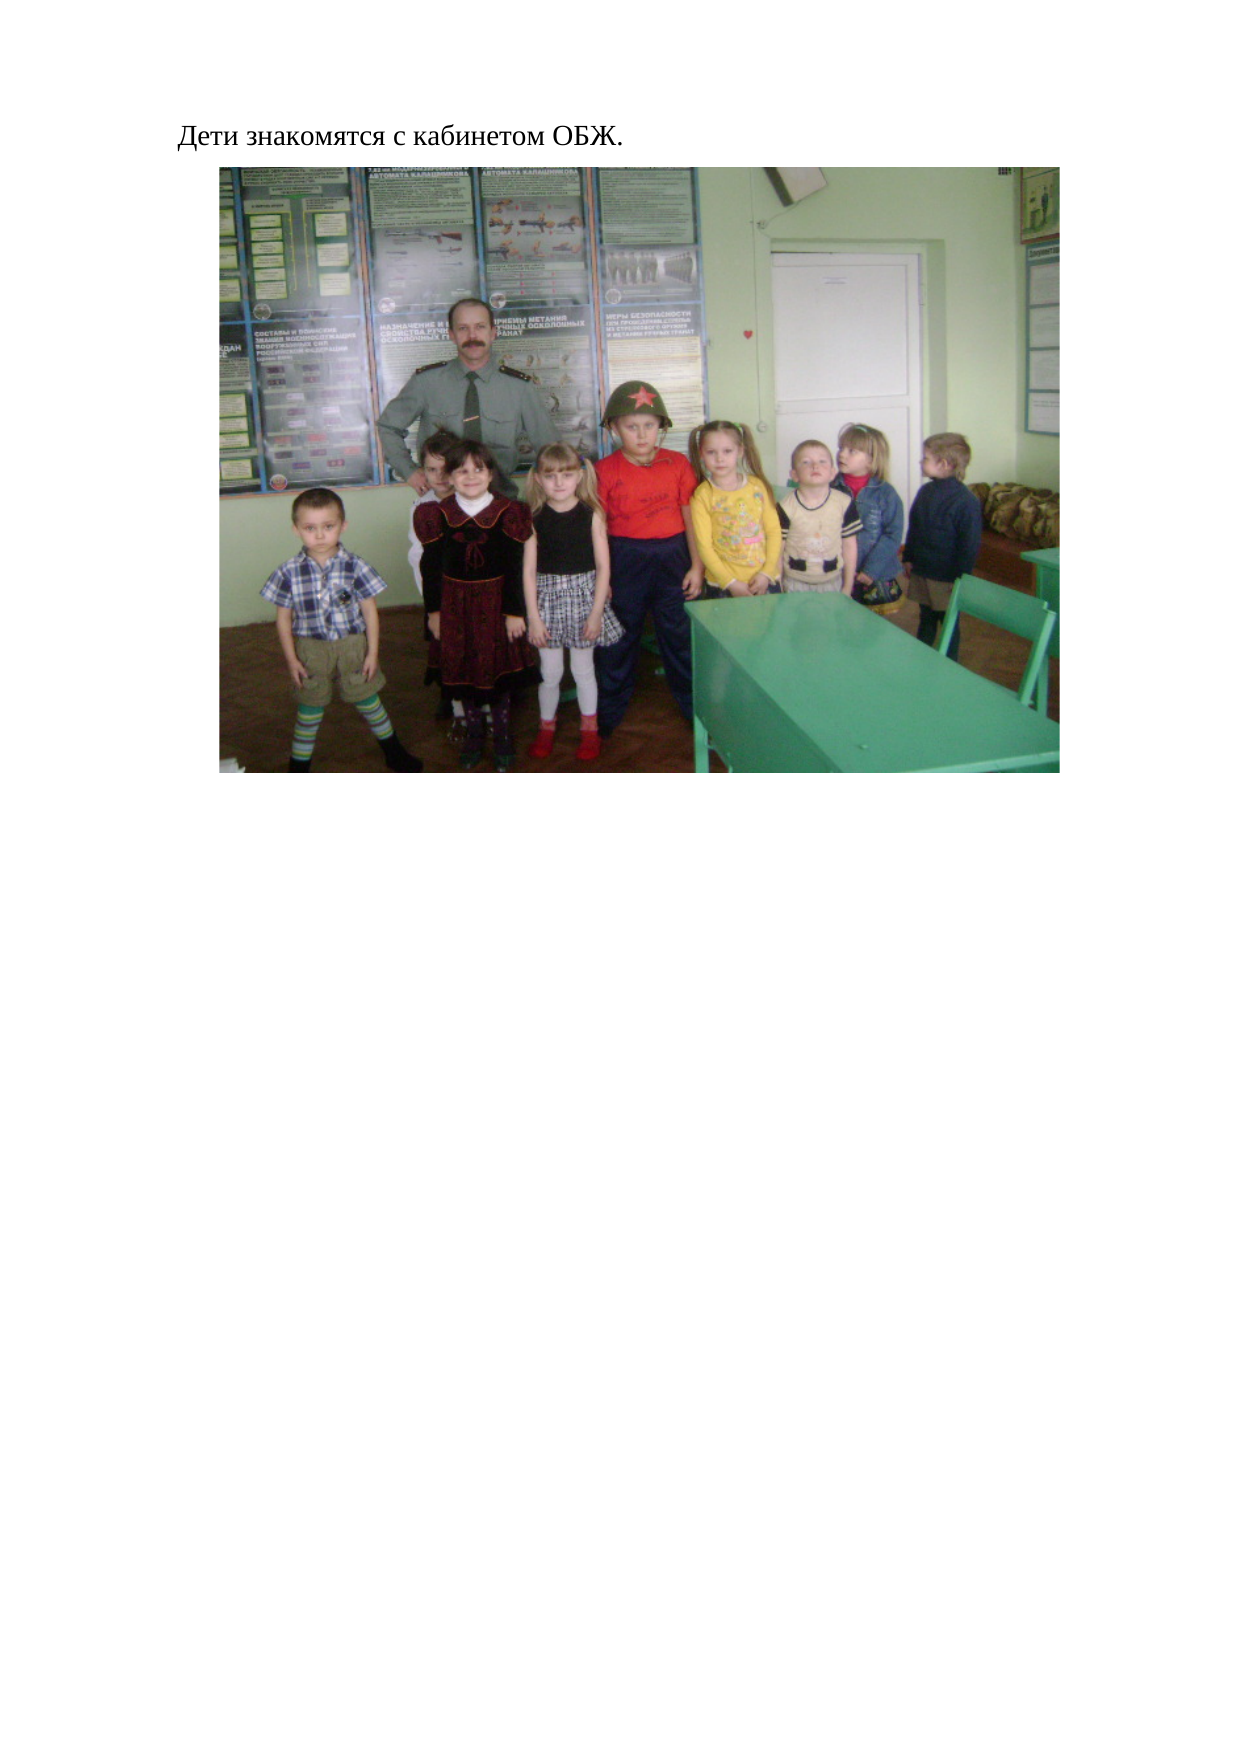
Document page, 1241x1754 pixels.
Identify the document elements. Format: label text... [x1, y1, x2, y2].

text Дети знакомятся с кабинетом ОБЖ. [177, 118, 1152, 152]
picture [219, 167, 1060, 773]
